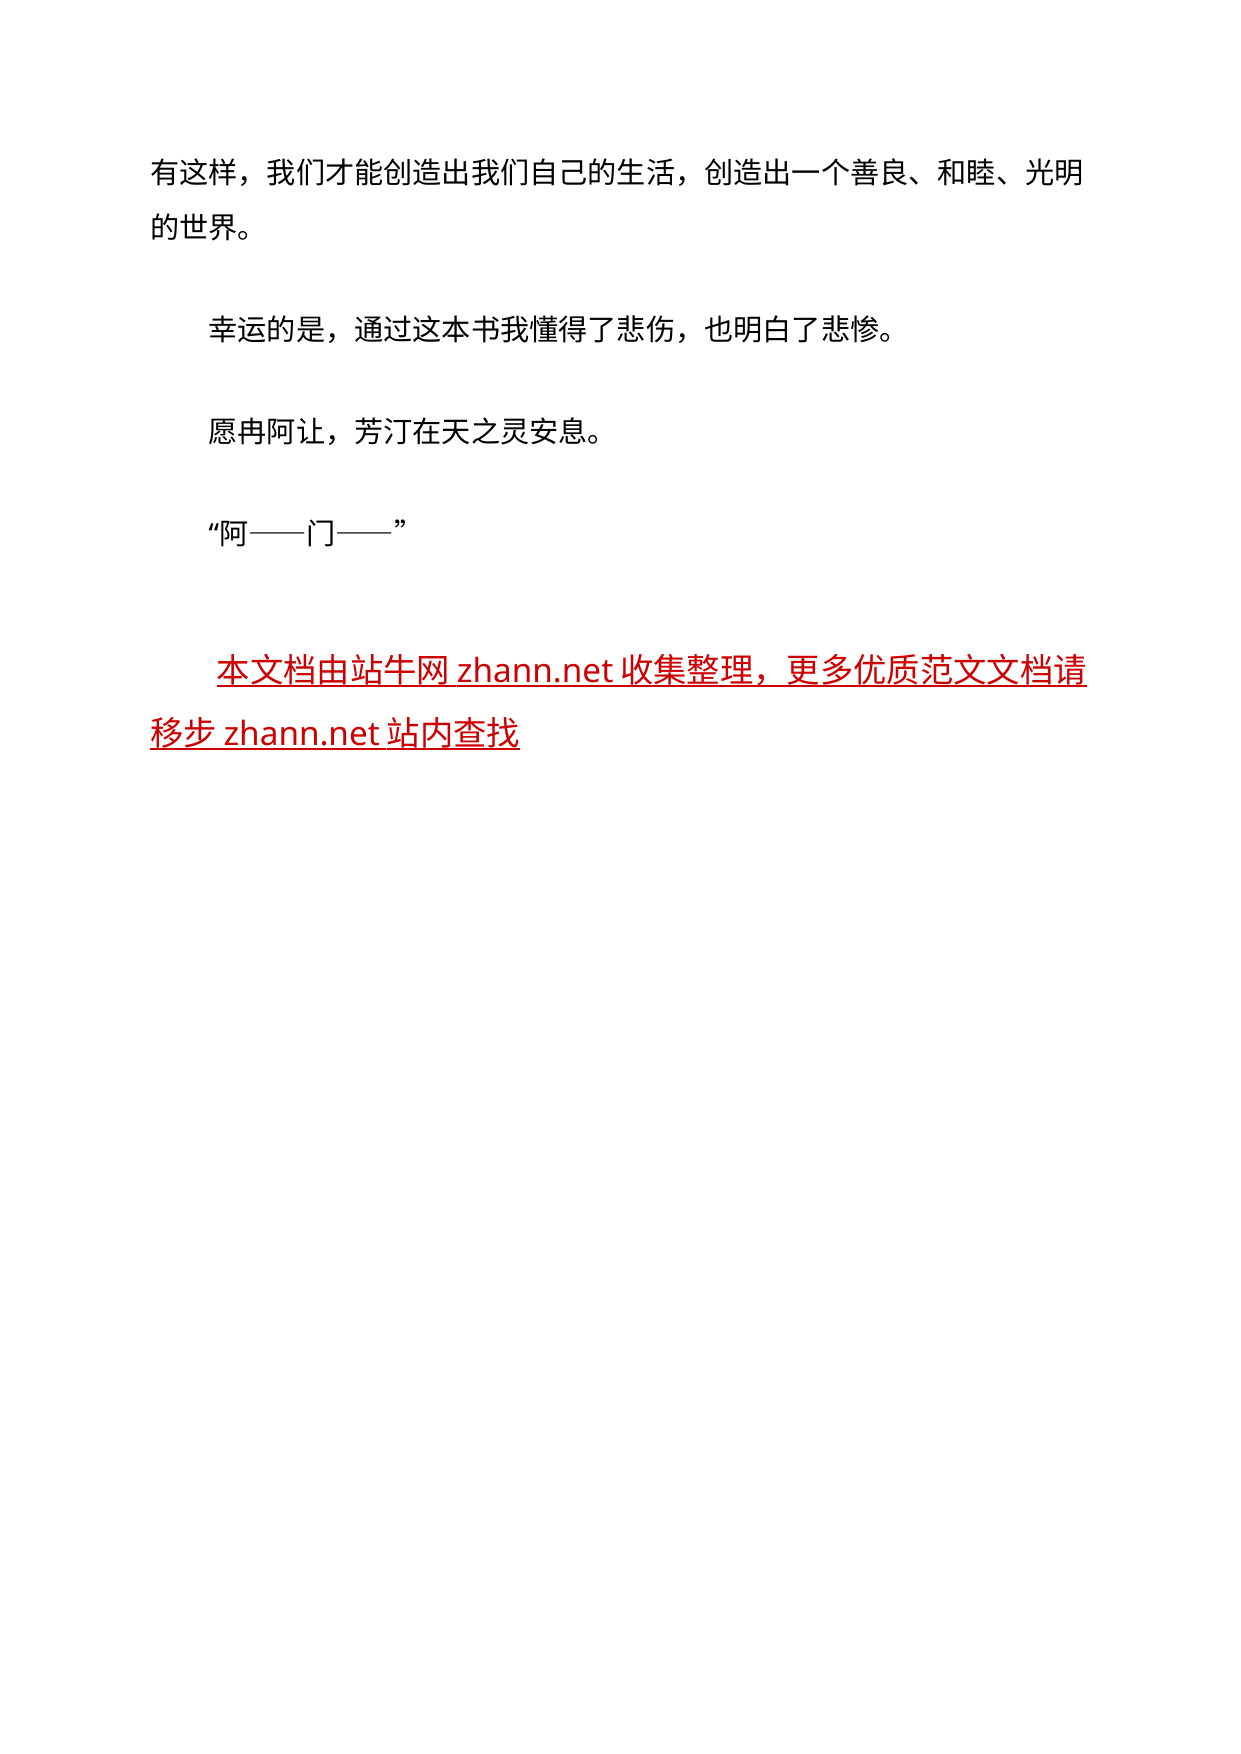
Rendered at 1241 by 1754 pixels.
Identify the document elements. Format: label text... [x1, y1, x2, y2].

text 幸运的是，通过这本书我懂得了悲伤，也明白了悲惨。 [150, 307, 1090, 349]
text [150, 150, 1090, 247]
text 愿冉阿让，芳汀在天之灵安息。 [150, 408, 1090, 451]
text 本文档由站牛网zhann.net收集整理，更多优质范文文档请移步zhann.net站内查找 [150, 643, 1090, 755]
text “阿——门——” [150, 510, 1090, 553]
